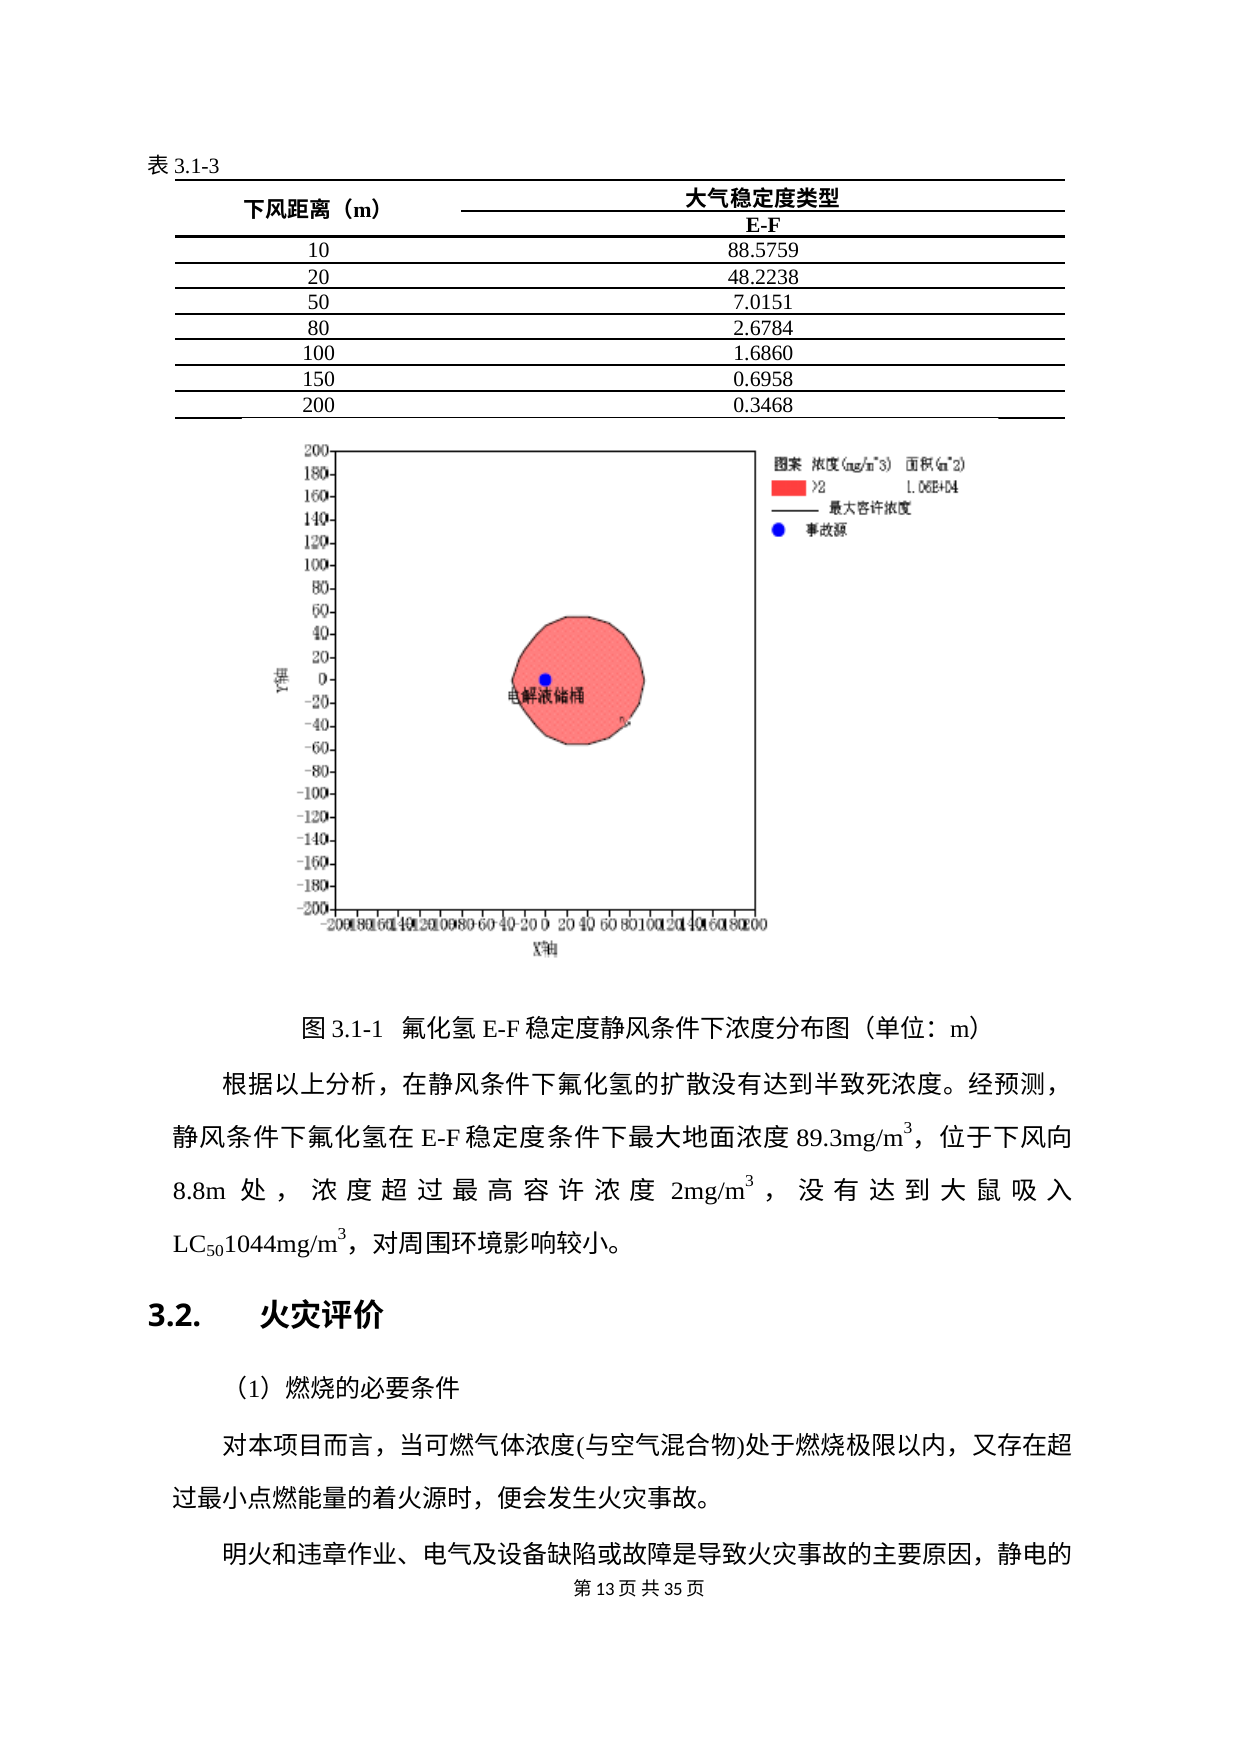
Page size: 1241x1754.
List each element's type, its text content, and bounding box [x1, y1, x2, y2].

picture [241, 418, 999, 961]
text 表3.1-3 [148, 148, 1092, 179]
table_cell 48.2238 [461, 264, 1065, 287]
table_cell 50 [175, 289, 461, 313]
table_cell 1.6860 [461, 340, 1065, 364]
list 火灾评价 [148, 1277, 1092, 1339]
text 对本项目而言，当可燃气体浓度(与空气混合物)处于燃烧极限以内，又存在超过最小点燃能量的着火源时，便会发生火灾事故。 [173, 1425, 1073, 1514]
text 根据以上分析，在静风条件下氟化氢的扩散没有达到半致死浓度。经预测，静风条件下氟化氢在E-F稳定度条件下最大地面浓度89.3mg/m3，位于下风向8.8m处，浓度超过最高容许浓度2mg/m3，没有达到大鼠吸入 LC501044mg/m3，对周围环境影响较小。 [173, 1065, 1073, 1260]
table_header 下风距离（m） [175, 181, 461, 235]
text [173, 1535, 1073, 1571]
table_cell 150 [175, 366, 461, 390]
table_cell E-F [461, 212, 1065, 235]
table_header 大气稳定度类型 [461, 181, 1065, 210]
table_cell 80 [175, 315, 461, 338]
table_cell 200 [175, 392, 461, 417]
table_cell 0.6958 [461, 366, 1065, 390]
table_cell 20 [175, 264, 461, 287]
table_cell 7.0151 [461, 289, 1065, 313]
table_cell 10 [175, 238, 461, 262]
text 图3.1-1 氟化氢 E-F稳定度静风条件下浓度分布图（单位：m） [173, 1008, 1073, 1044]
table_cell 100 [175, 340, 461, 364]
table_cell 2.6784 [461, 315, 1065, 338]
table_cell 88.5759 [461, 238, 1065, 262]
text （1）燃烧的必要条件 [173, 1369, 1073, 1405]
table_cell 0.3468 [461, 392, 1065, 417]
